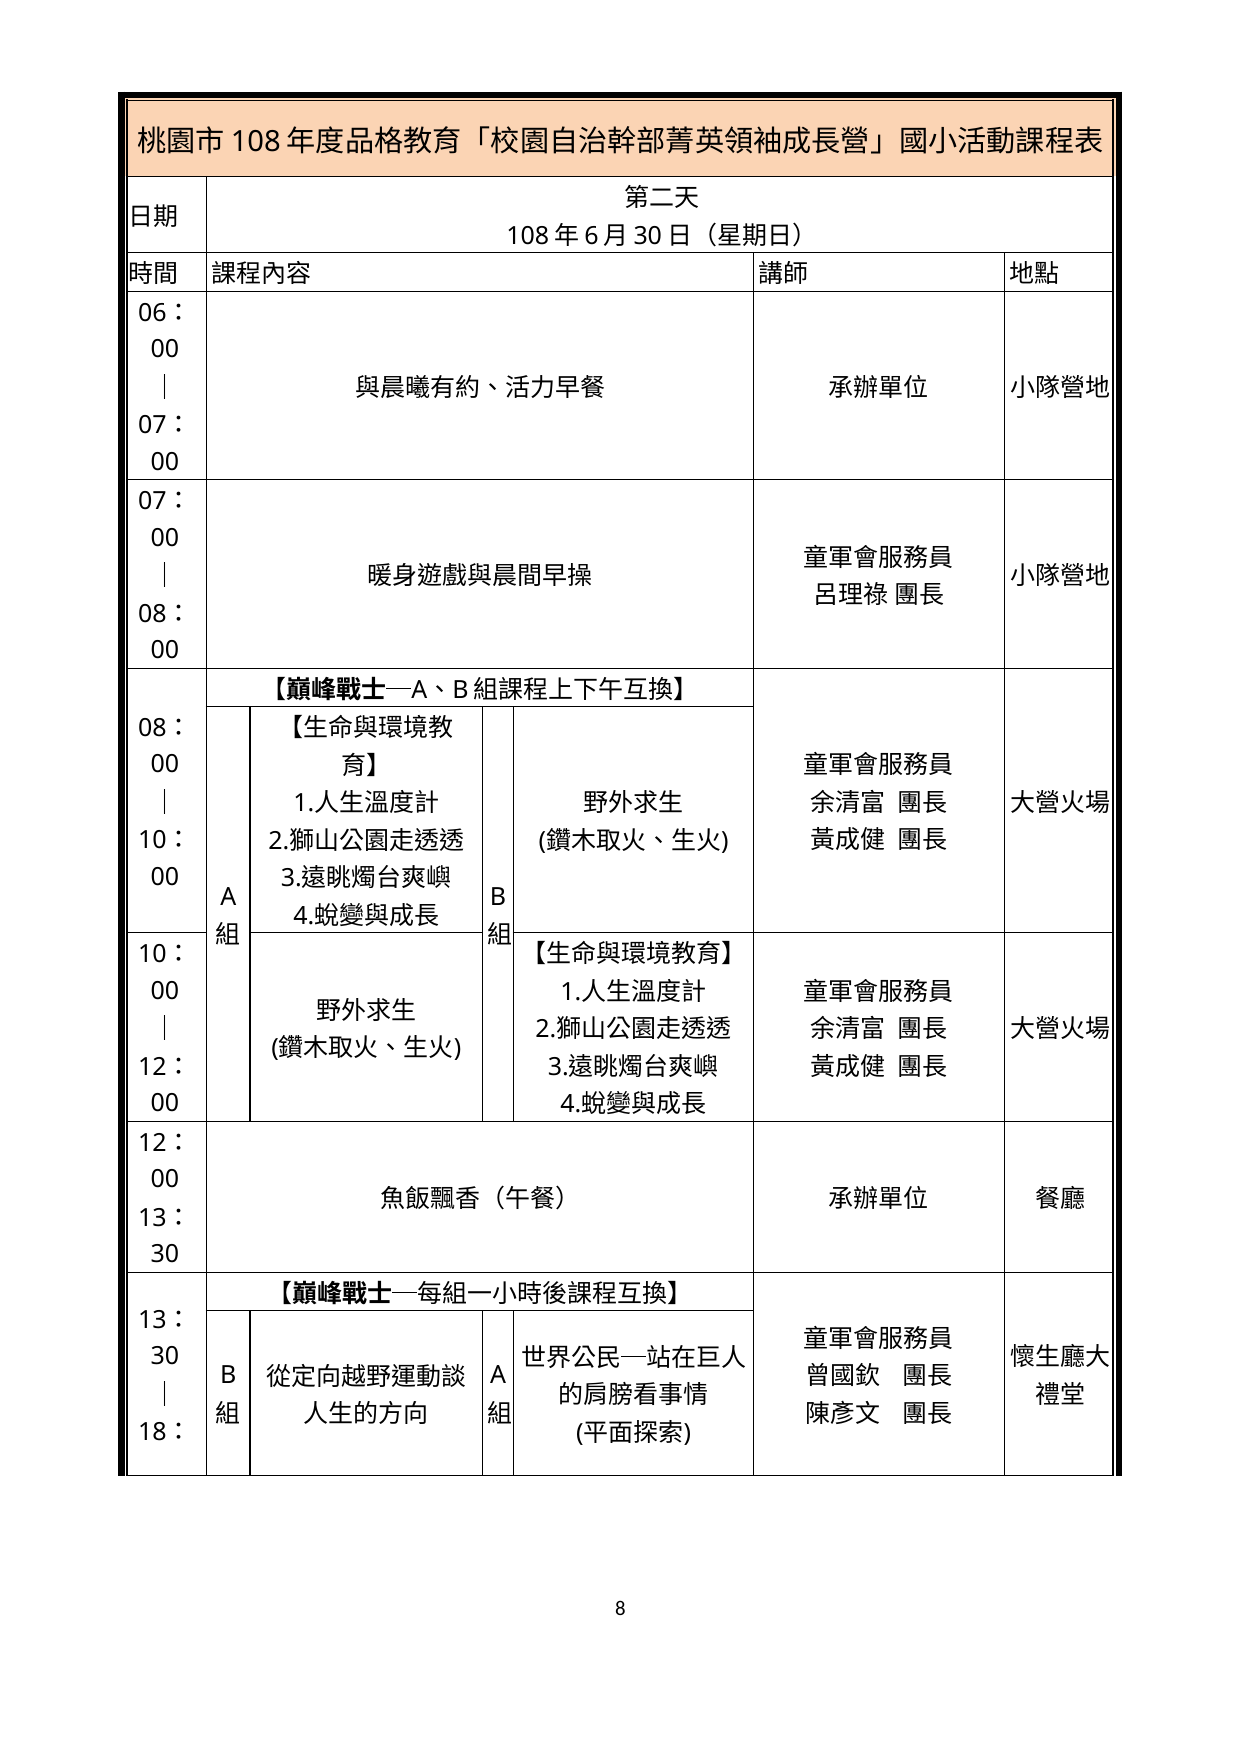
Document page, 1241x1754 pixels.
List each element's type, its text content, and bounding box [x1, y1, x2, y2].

table_cell B組 [207, 1311, 249, 1474]
table_cell 小隊營地 [1005, 292, 1112, 479]
table_cell B組 [483, 707, 513, 1121]
table_cell 【巔峰戰士─A、B組課程上下午互換】 [207, 669, 753, 706]
table_cell 餐廳 [1005, 1122, 1112, 1272]
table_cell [754, 1273, 1004, 1474]
table_cell 小隊營地 [1005, 480, 1112, 668]
table_cell 10：00 ｜ 12：00 [128, 933, 206, 1121]
table_cell 課程內容 [207, 253, 753, 291]
table_cell 【生命與環境教育】 1.人生溫度計 2.獅山公園走透透 3.遠眺燭台爽嶼 4.蛻變與成長 [514, 933, 753, 1121]
table_cell 【生命與環境教育】 1.人生溫度計 2.獅山公園走透透 3.遠眺燭台爽嶼 4.蛻變與成長 [251, 707, 482, 932]
table_header 桃園市108年度品格教育「校園自治幹部菁英領袖成長營」國小活動課程表 [128, 101, 1112, 176]
table_cell 【巔峰戰士─每組一小時後課程互換】 [207, 1273, 753, 1310]
table_cell 懷生廳大禮堂 [1005, 1273, 1112, 1474]
table_cell 與晨曦有約、活力早餐 [207, 292, 753, 479]
table_cell 魚飯飄香（午餐） [207, 1122, 753, 1272]
table_cell 日期 [128, 177, 206, 252]
table_cell 野外求生 (鑽木取火、生火) [251, 933, 482, 1121]
table_cell A組 [207, 707, 249, 1121]
table_cell 13：30 ｜ 18：00 [128, 1273, 206, 1474]
table_cell 暖身遊戲與晨間早操 [207, 480, 753, 668]
table_cell 大營火場 [1005, 933, 1112, 1121]
table_cell 07：00 ｜ 08：00 [128, 480, 206, 668]
table_cell 童軍會服務員 余清富 團長 黃成健 團長 [754, 669, 1004, 932]
table_cell 童軍會服務員 余清富 團長 黃成健 團長 [754, 933, 1004, 1121]
table_cell 12：00 13：30 [128, 1122, 206, 1272]
table_cell 童軍會服務員 呂理祿 團長 [754, 480, 1004, 668]
table_cell 世界公民─站在巨人的肩膀看事情 (平面探索) [514, 1311, 753, 1474]
table_cell 野外求生 (鑽木取火、生火) [514, 707, 753, 932]
table_cell 08：00 ｜ 10：00 [128, 669, 206, 932]
table_cell 講師 [754, 253, 1004, 291]
table_cell 承辦單位 [754, 1122, 1004, 1272]
table_cell 從定向越野運動談人生的方向 [251, 1311, 482, 1474]
table_cell 承辦單位 [754, 292, 1004, 479]
table_cell 第二天 108年6月30日（星期日） [207, 177, 1112, 252]
table_cell 地點 [1005, 253, 1112, 291]
table_cell 大營火場 [1005, 669, 1112, 932]
table_cell A組 [483, 1311, 513, 1474]
table_cell 時間 [128, 253, 206, 291]
table_cell 06：00 ｜ 07：00 [128, 292, 206, 479]
